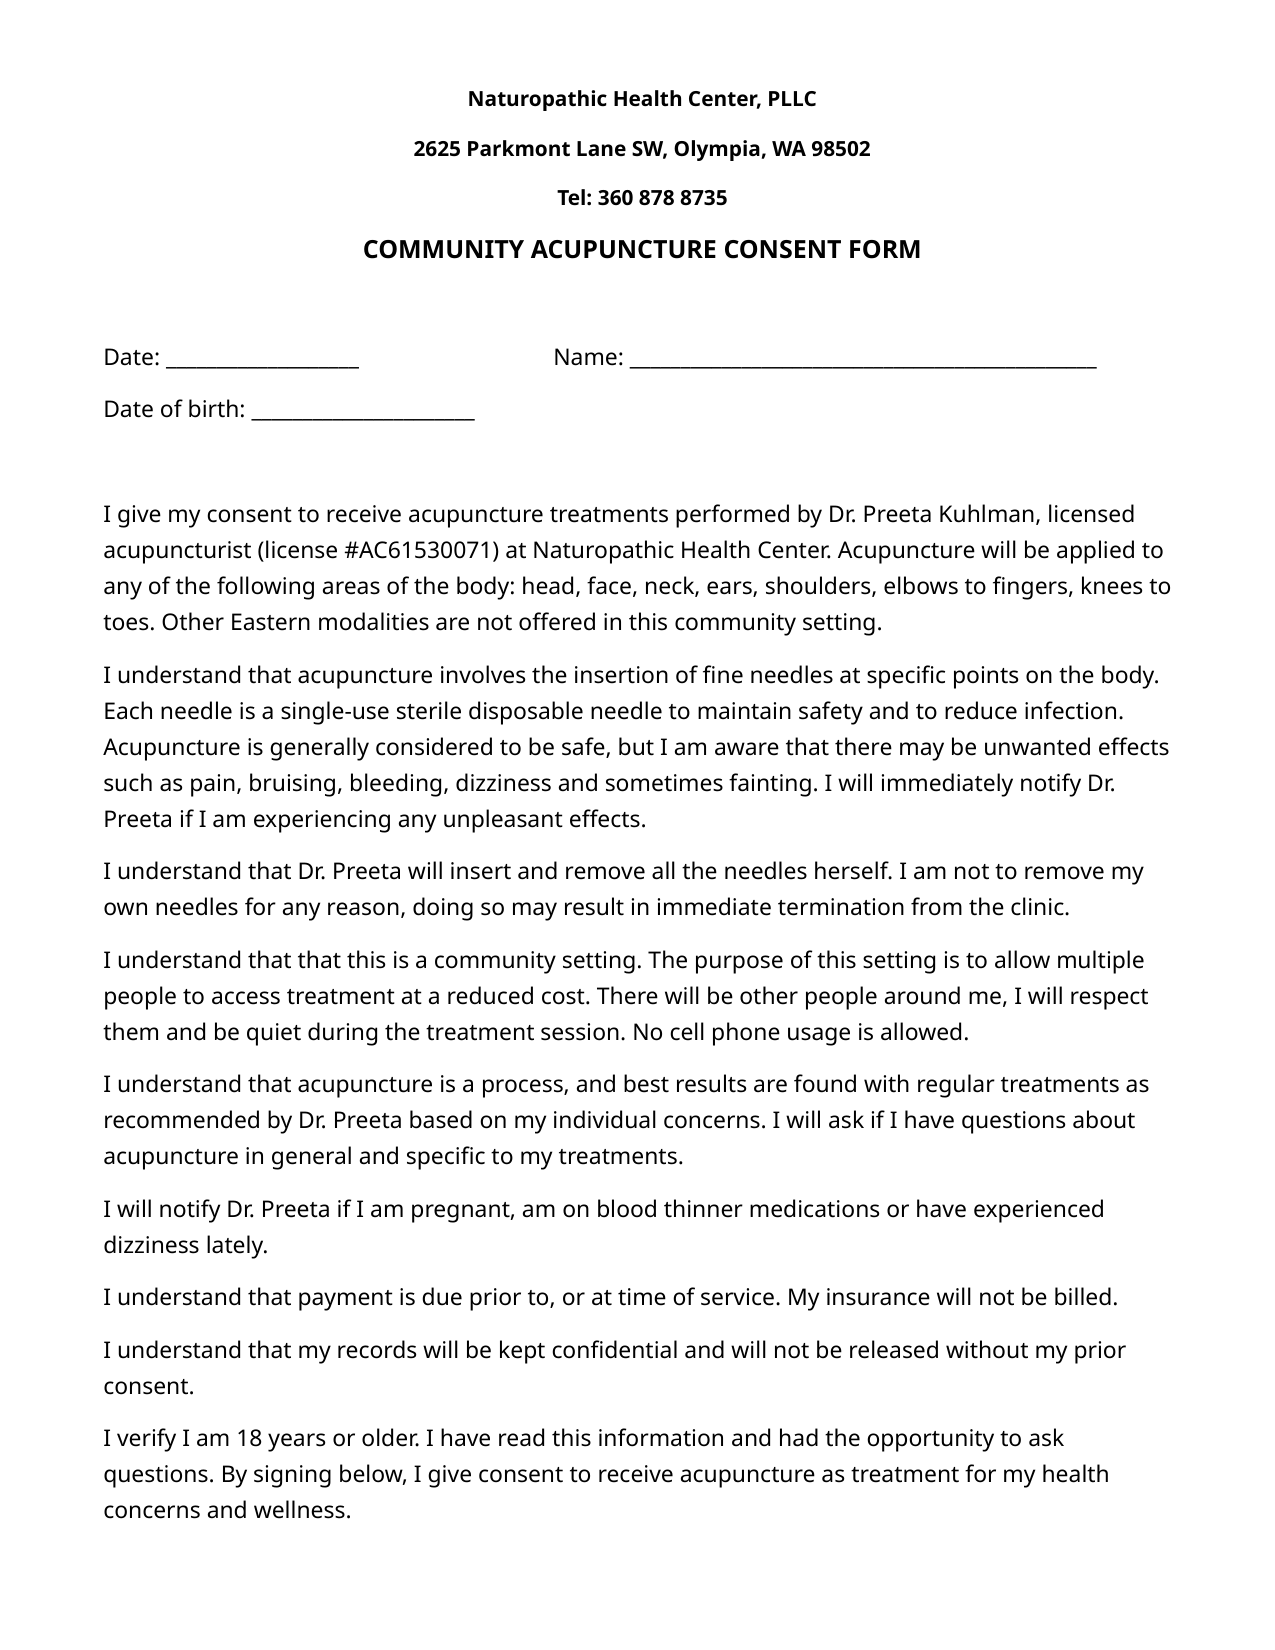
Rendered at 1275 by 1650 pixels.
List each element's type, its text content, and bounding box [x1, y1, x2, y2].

text COMMUNITY ACUPUNCTURE CONSENT FORM [103, 232, 1181, 266]
text I understand that payment is due prior to, or at time of service. My insurance will not be billed. [103, 1281, 1181, 1312]
text I verify I am 18 years or older. I have read this information and had the opportunity to ask questions. By signing below, I give consent to receive acupuncture as treatment for my health concerns and wellness. [103, 1422, 1181, 1526]
text 2625 Parkmont Lane SW, Olympia, WA 98502 [103, 134, 1181, 162]
text I understand that my records will be kept confidential and will not be released without my prior consent. [103, 1334, 1181, 1401]
text I will notify Dr. Preeta if I am pregnant, am on blood thinner medications or have experienced dizziness lately. [103, 1193, 1181, 1260]
text I give my consent to receive acupuncture treatments performed by Dr. Preeta Kuhlman, licensed acupuncturist (license #AC61530071) at Naturopathic Health Center. Acupuncture will be applied to any of the following areas of the body: head, face, neck, ears, shoulders, elbows to fingers, knees to toes. Other Eastern modalities are not offered in this community setting. [103, 498, 1181, 637]
text I understand that Dr. Preeta will insert and remove all the needles herself. I am not to remove my own needles for any reason, doing so may result in immediate termination from the clinic. [103, 855, 1181, 922]
text I understand that acupuncture involves the insertion of fine needles at specific points on the body. Each needle is a single-use sterile disposable needle to maintain safety and to reduce infection. Acupuncture is generally considered to be safe, but I am aware that there may be unwanted effects such as pain, bruising, bleeding, dizziness and sometimes fainting. I will immediately notify Dr. Preeta if I am experiencing any unpleasant effects. [103, 659, 1181, 834]
text I understand that acupuncture is a process, and best results are found with regular treatments as recommended by Dr. Preeta based on my individual concerns. I will ask if I have questions about acupuncture in general and specific to my treatments. [103, 1068, 1181, 1171]
text Tel: 360 878 8735 [103, 183, 1181, 211]
text Date of birth: ______________________ [103, 393, 1181, 424]
text I understand that that this is a community setting. The purpose of this setting is to allow multiple people to access treatment at a reduced cost. There will be other people around me, I will respect them and be quiet during the treatment session. No cell phone usage is allowed. [103, 944, 1181, 1047]
text Date: ___________________ Name: ______________________________________________ [103, 341, 1181, 372]
text Naturopathic Health Center, PLLC [103, 84, 1181, 113]
